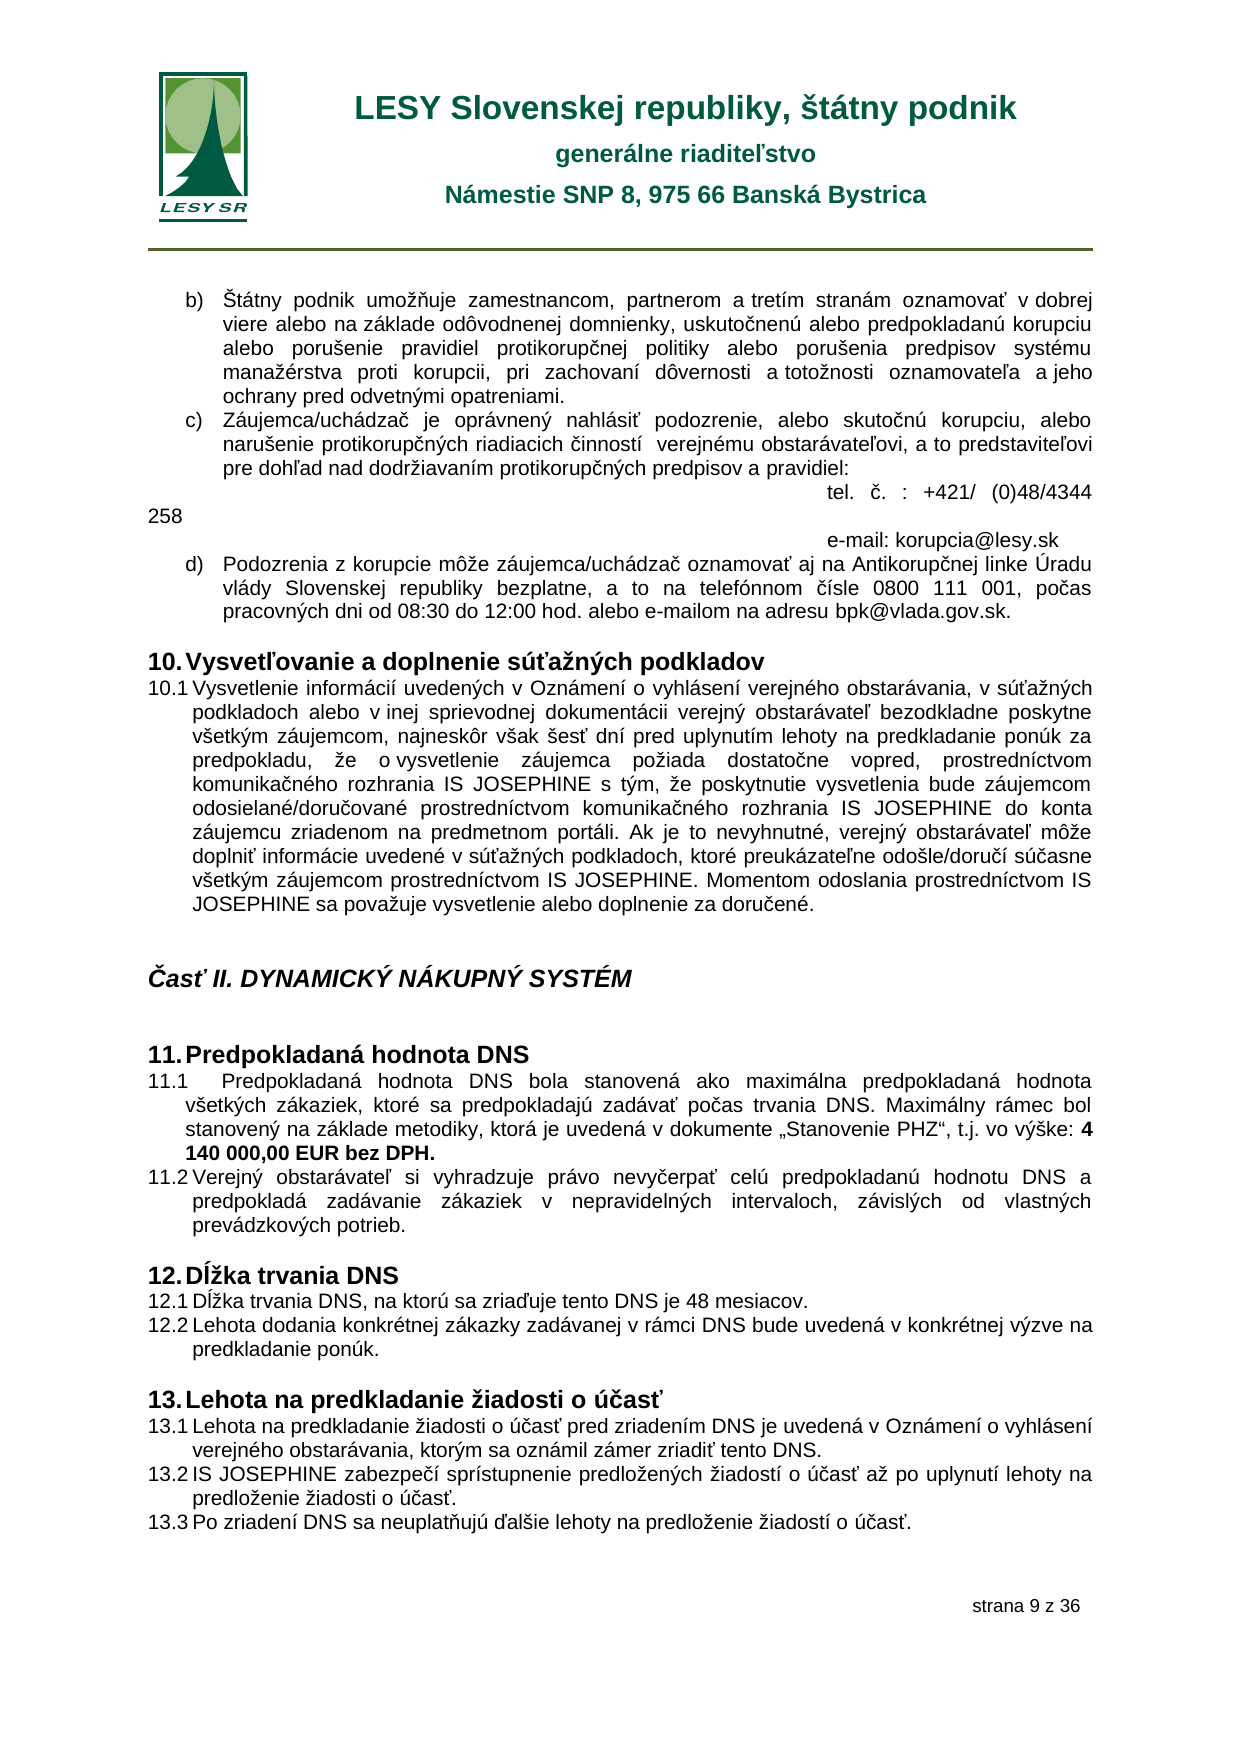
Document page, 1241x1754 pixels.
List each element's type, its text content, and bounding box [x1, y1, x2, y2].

list Dĺžka trvania DNS, na ktorú sa zriaďuje tento DNS je 48 mesiacov. [148, 1289, 1093, 1313]
list Štátny podnik umožňuje zamestnancom, partnerom a tretím stranám oznamovať v dobrej viere alebo na základe odôvodnenej domnienky, uskutočnenú alebo predpokladanú korupciu alebo porušenie pravidiel protikorupčnej politiky alebo porušenia predpisov systému manažérstva proti korupcii, pri zachovaní dôvernosti a totožnosti oznamovateľa a jeho ochrany pred odvetnými opatreniami. [185, 288, 1093, 408]
subtitle Lehota na predkladanie žiadosti o účasť [148, 1385, 1093, 1414]
list Predpokladaná hodnota DNS bola stanovená ako maximálna predpokladaná hodnota všetkých zákaziek, ktoré sa predpokladajú zadávať počas trvania DNS. Maximálny rámec bol stanovený na základe metodiky, ktorá je uvedená v dokumente „Stanovenie PHZ“, t.j. vo výške: 4 140 000,00 EUR bez DPH. [148, 1069, 1093, 1165]
text tel. č. : +421/ (0)48/4344 258 [148, 479, 1093, 527]
list Verejný obstarávateľ si vyhradzuje právo nevyčerpať celú predpokladanú hodnotu DNS a predpokladá zadávanie zákaziek v nepravidelných intervaloch, závislých od vlastných prevádzkových potrieb. [148, 1165, 1093, 1237]
list Vysvetlenie informácií uvedených v Oznámení o vyhlásení verejného obstarávania, v súťažných podkladoch alebo v inej sprievodnej dokumentácii verejný obstarávateľ bezodkladne poskytne všetkým záujemcom, najneskôr však šesť dní pred uplynutím lehoty na predkladanie ponúk za predpokladu, že o vysvetlenie záujemca požiada dostatočne vopred, prostredníctvom komunikačného rozhrania IS JOSEPHINE s tým, že poskytnutie vysvetlenia bude záujemcom odosielané/doručované prostredníctvom komunikačného rozhrania IS JOSEPHINE do konta záujemcu zriadenom na predmetnom portáli. Ak je to nevyhnutné, verejný obstarávateľ môže doplniť informácie uvedené v súťažných podkladoch, ktoré preukázateľne odošle/doručí súčasne všetkým záujemcom prostredníctvom IS JOSEPHINE. Momentom odoslania prostredníctvom IS JOSEPHINE sa považuje vysvetlenie alebo doplnenie za doručené. [148, 676, 1093, 916]
list Po zriadení DNS sa neuplatňujú ďalšie lehoty na predloženie žiadostí o účasť. [148, 1510, 1093, 1534]
list IS JOSEPHINE zabezpečí sprístupnenie predložených žiadostí o účasť až po uplynutí lehoty na predloženie žiadosti o účasť. [148, 1462, 1093, 1510]
list Podozrenia z korupcie môže záujemca/uchádzač oznamovať aj na Antikorupčnej linke Úradu vlády Slovenskej republiky bezplatne, a to na telefónnom čísle 0800 111 001, počas pracovných dni od 08:30 do 12:00 hod. alebo e-mailom na adresu bpk@vlada.gov.sk. [185, 551, 1093, 623]
subtitle Vysvetľovanie a doplnenie súťažných podkladov [148, 647, 1093, 676]
list Záujemca/uchádzač je oprávnený nahlásiť podozrenie, alebo skutočnú korupciu, alebo narušenie protikorupčných riadiacich činností verejnému obstarávateľovi, a to predstaviteľovi pre dohľad nad dodržiavaním protikorupčných predpisov a pravidiel: [185, 408, 1093, 479]
list Lehota dodania konkrétnej zákazky zadávanej v rámci DNS bude uvedená v konkrétnej výzve na predkladanie ponúk. [148, 1313, 1093, 1361]
subtitle Dĺžka trvania DNS [148, 1261, 1093, 1289]
subtitle Predpokladaná hodnota DNS [148, 1040, 1093, 1069]
list Lehota na predkladanie žiadosti o účasť pred zriadením DNS je uvedená v Oznámení o vyhlásení verejného obstarávania, ktorým sa oznámil zámer zriadiť tento DNS. [148, 1414, 1093, 1462]
subtitle Časť II. DYNAMICKÝ NÁKUPNÝ SYSTÉM [148, 963, 1093, 992]
text e-mail: korupcia@lesy.sk [148, 527, 1093, 551]
